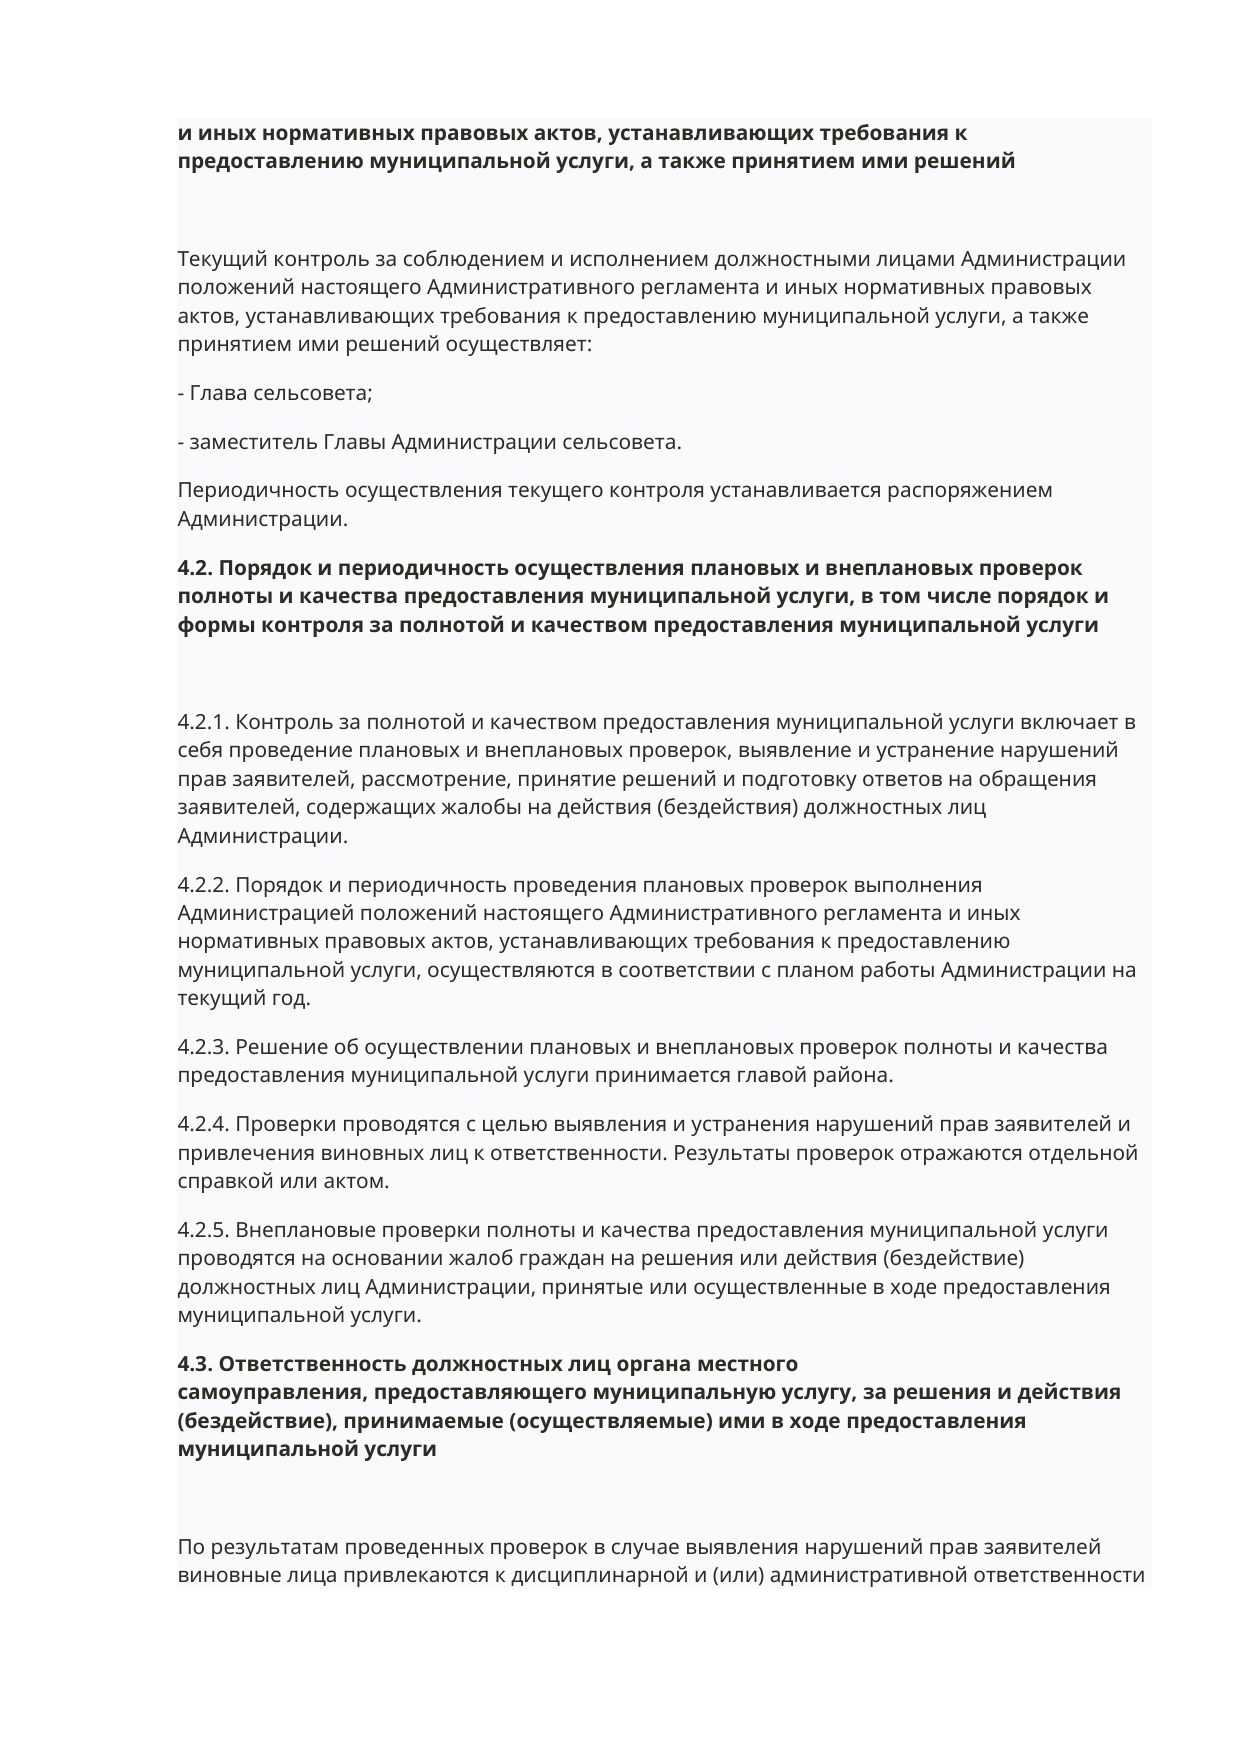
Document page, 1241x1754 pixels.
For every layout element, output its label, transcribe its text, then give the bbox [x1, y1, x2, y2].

text 4.2.5. Внеплановые проверки полноты и качества предоставления муниципальной услуги проводятся на основании жалоб граждан на решения или действия (бездействие) должностных лиц Администрации, принятые или осуществленные в ходе предоставления муниципальной услуги. [177, 1215, 1152, 1329]
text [177, 118, 1152, 175]
text 4.3. Ответственность должностных лиц органа местного самоуправления, предоставляющего муниципальную услугу, за решения и действия (бездействие), принимаемые (осуществляемые) ими в ходе предоставления муниципальной услуги [177, 1349, 1152, 1463]
text Периодичность осуществления текущего контроля устанавливается распоряжением Администрации. [177, 476, 1152, 532]
text - заместитель Главы Администрации сельсовета. [177, 427, 1152, 455]
text 4.2.2. Порядок и периодичность проведения плановых проверок выполнения Администрацией положений настоящего Административного регламента и иных нормативных правовых актов, устанавливающих требования к предоставлению муниципальной услуги, осуществляются в соответствии с планом работы Администрации на текущий год. [177, 870, 1152, 1012]
text 4.2.1. Контроль за полнотой и качеством предоставления муниципальной услуги включает в себя проведение плановых и внеплановых проверок, выявление и устранение нарушений прав заявителей, рассмотрение, принятие решений и подготовку ответов на обращения заявителей, содержащих жалобы на действия (бездействия) должностных лиц Администрации. [177, 707, 1152, 849]
text Текущий контроль за соблюдением и исполнением должностными лицами Администрации положений настоящего Административного регламента и иных нормативных правовых актов, устанавливающих требования к предоставлению муниципальной услуги, а также принятием ими решений осуществляет: [177, 244, 1152, 358]
text 4.2.3. Решение об осуществлении плановых и внеплановых проверок полноты и качества предоставления муниципальной услуги принимается главой района. [177, 1032, 1152, 1089]
text 4.2. Порядок и периодичность осуществления плановых и внеплановых проверок полноты и качества предоставления муниципальной услуги, в том числе порядок и формы контроля за полнотой и качеством предоставления муниципальной услуги [177, 553, 1152, 638]
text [177, 1532, 1152, 1589]
text - Глава сельсовета; [177, 378, 1152, 407]
text 4.2.4. Проверки проводятся с целью выявления и устранения нарушений прав заявителей и привлечения виновных лиц к ответственности. Результаты проверок отражаются отдельной справкой или актом. [177, 1109, 1152, 1195]
